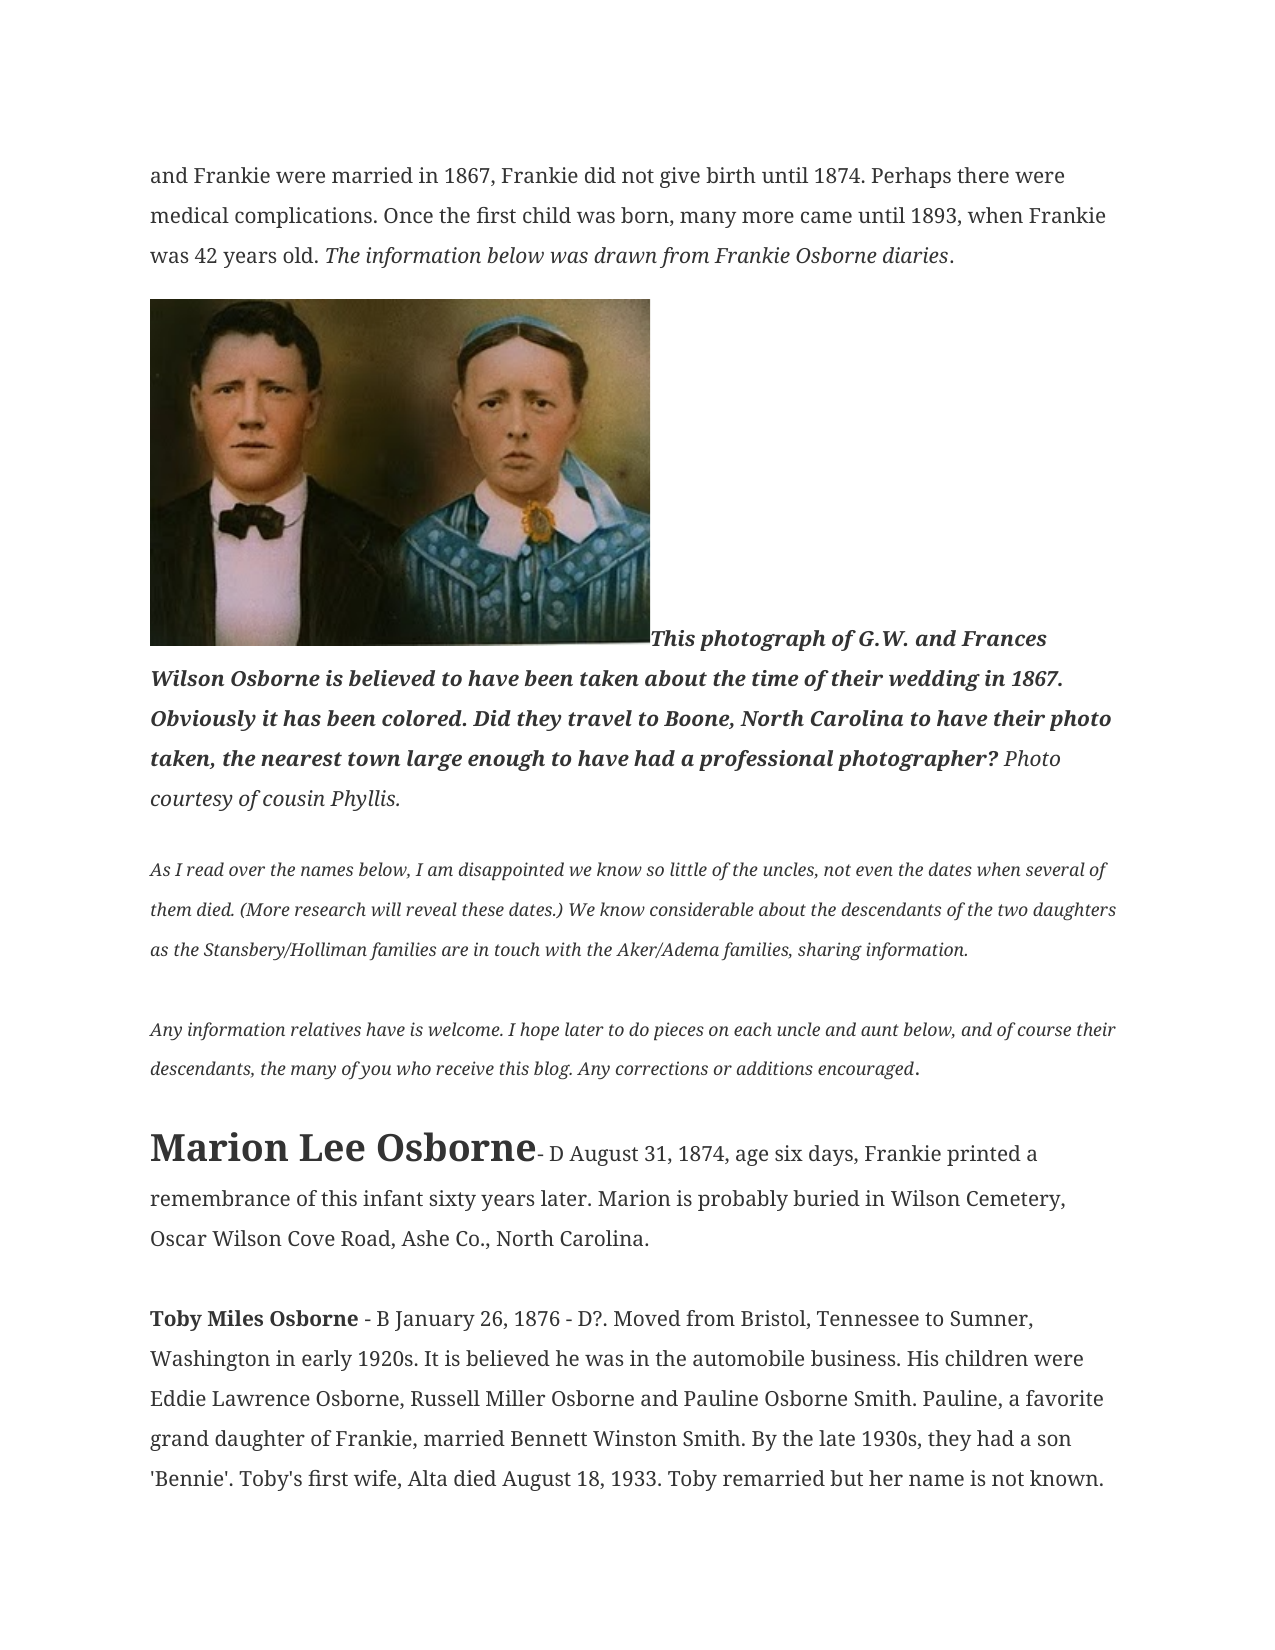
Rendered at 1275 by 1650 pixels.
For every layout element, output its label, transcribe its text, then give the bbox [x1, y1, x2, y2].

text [150, 150, 1125, 270]
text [150, 841, 1125, 1492]
picture [150, 299, 650, 646]
